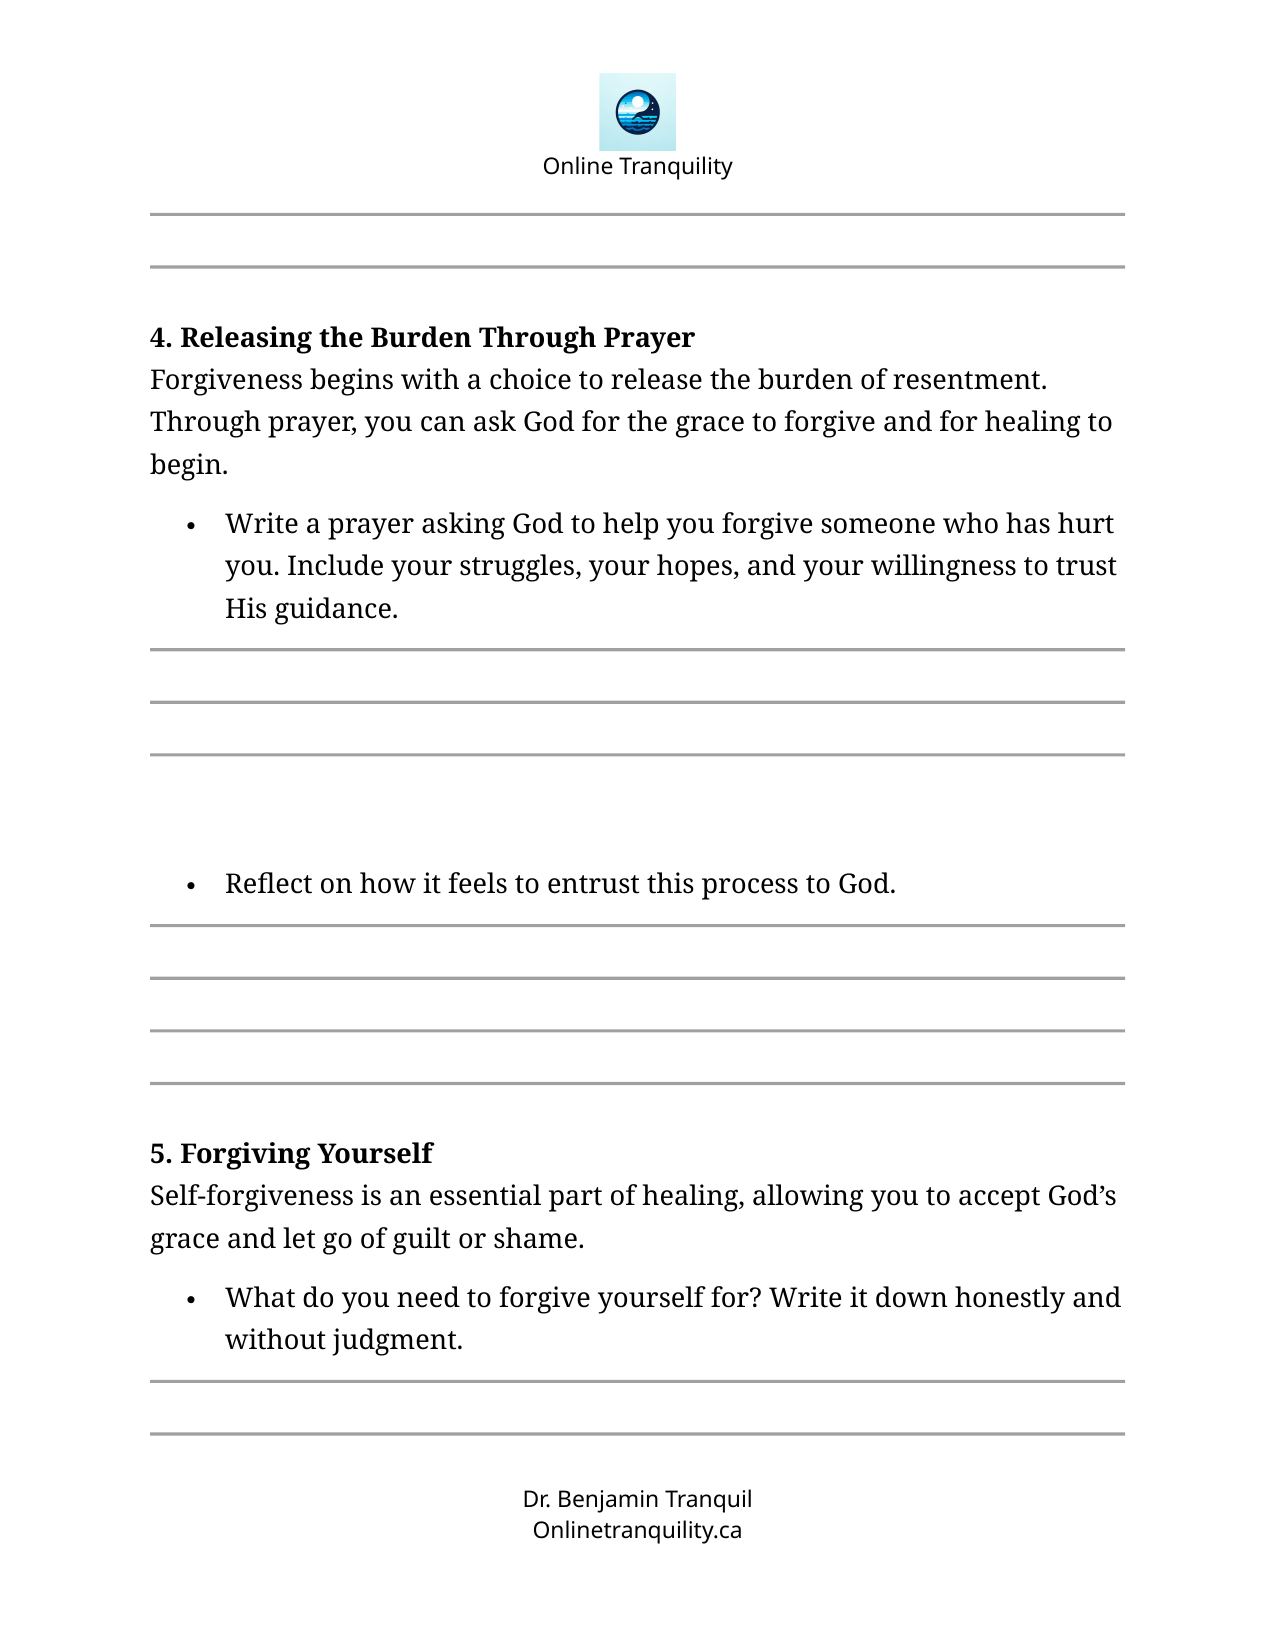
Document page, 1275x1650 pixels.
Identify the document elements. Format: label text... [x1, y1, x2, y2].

list What do you need to forgive yourself for? Write it down honestly and without judgment. [187, 1278, 1125, 1358]
list Reflect on how it feels to entrust this process to God. [187, 865, 1125, 902]
text 4. Releasing the Burden Through Prayer Forgiveness begins with a choice to release the burden of resentment. Through prayer, you can ask God for the grace to forgive and for healing to begin. [150, 318, 1125, 482]
picture [599, 73, 676, 151]
list Write a prayer asking God to help you forgive someone who has hurt you. Include your struggles, your hopes, and your willingness to trust His guidance. [187, 504, 1125, 626]
text 5. Forgiving Yourself Self-forgiveness is an essential part of healing, allowing you to accept God’s grace and let go of guilt or shame. [150, 1134, 1125, 1256]
